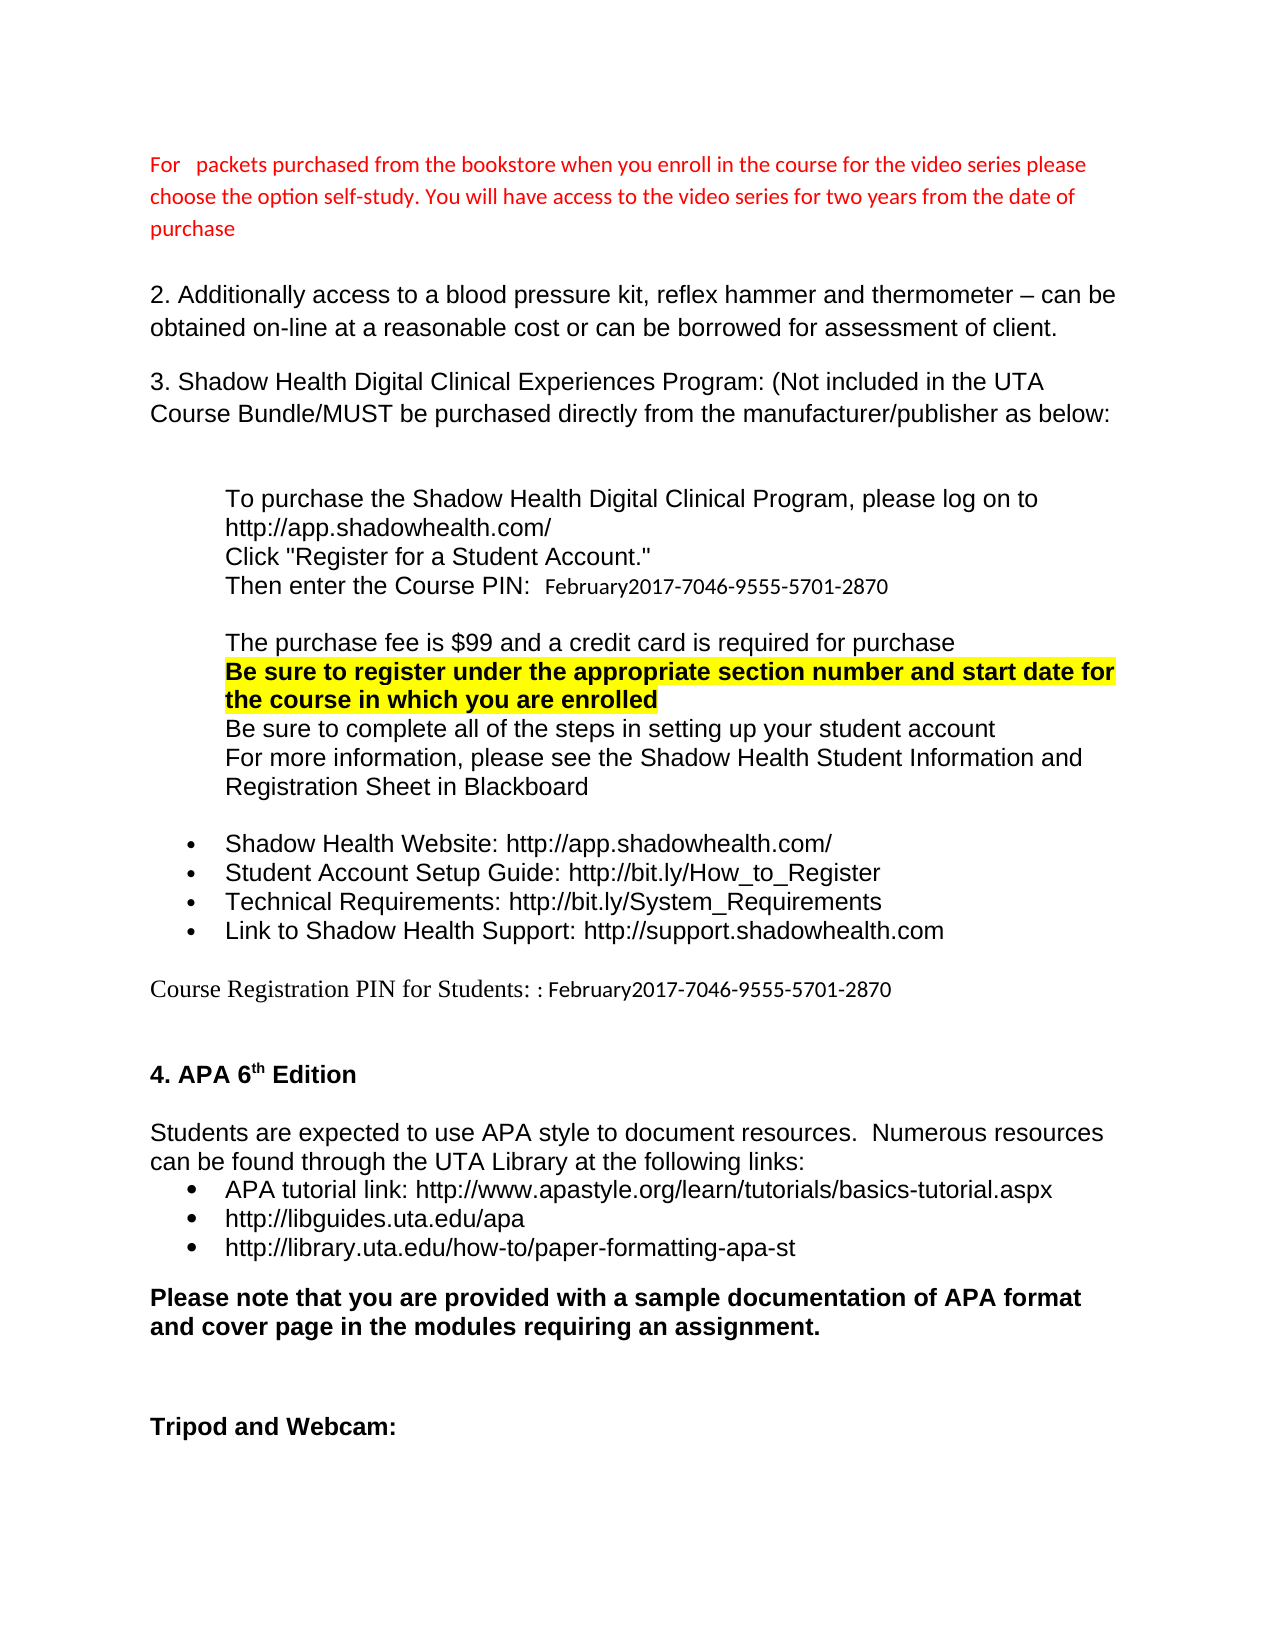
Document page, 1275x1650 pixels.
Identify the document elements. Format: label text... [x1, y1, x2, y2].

list Click "Register for a Student Account." [225, 542, 1125, 571]
subtitle Tripod and Webcam: [150, 1412, 1125, 1441]
list Link to Shadow Health Support: http://support.shadowhealth.com [187, 916, 1125, 944]
list Be sure to register under the appropriate section number and start date for the course in which you are enrolled [658, 657, 1125, 714]
list http://library.uta.edu/how-to/paper-formatting-apa-st [187, 1233, 1125, 1262]
list For more information, please see the Shadow Health Student Information and Registration Sheet in Blackboard [225, 743, 1125, 800]
text 3. Shadow Health Digital Clinical Experiences Program: (Not included in the UTA Course Bundle/MUST be purchased directly from the manufacturer/publisher as below: [150, 366, 1125, 428]
list http://libguides.uta.edu/apa [187, 1204, 1125, 1233]
list http://app.shadowhealth.com/ [225, 513, 1125, 542]
list Shadow Health Website: http://app.shadowhealth.com/ [187, 829, 1125, 858]
list To purchase the Shadow Health Digital Clinical Program, please log on to [225, 484, 1125, 513]
list Be sure to complete all of the steps in setting up your student account [225, 714, 1125, 743]
list Student Account Setup Guide: http://bit.ly/How_to_Register [187, 858, 1125, 887]
text Students are expected to use APA style to document resources. Numerous resources can be found through the UTA Library at the following links: [150, 1118, 1125, 1175]
list Technical Requirements: http://bit.ly/System_Requirements [187, 887, 1125, 916]
list APA tutorial link: http://www.apastyle.org/learn/tutorials/basics-tutorial.aspx [187, 1175, 1125, 1204]
subtitle Please note that you are provided with a sample documentation of APA format and cover page in the modules requiring an assignment. [150, 1283, 1125, 1341]
text Course Registration PIN for Students: : February2017-7046-9555-5701-2870 [150, 974, 1125, 1031]
text For packets purchased from the bookstore when you enroll in the course for the video series please choose the option self-study. You will have access to the video series for two years from the date of purchase [150, 150, 1125, 242]
text 2. Additionally access to a blood pressure kit, reflex hammer and thermometer – can be obtained on-line at a reasonable cost or can be borrowed for assessment of client. [150, 279, 1125, 341]
list Then enter the Course PIN: February2017-7046-9555-5701-2870 The purchase fee is $99 and a credit card is required for purchase [225, 571, 1125, 657]
text 4. APA 6th Edition [150, 1060, 1125, 1089]
